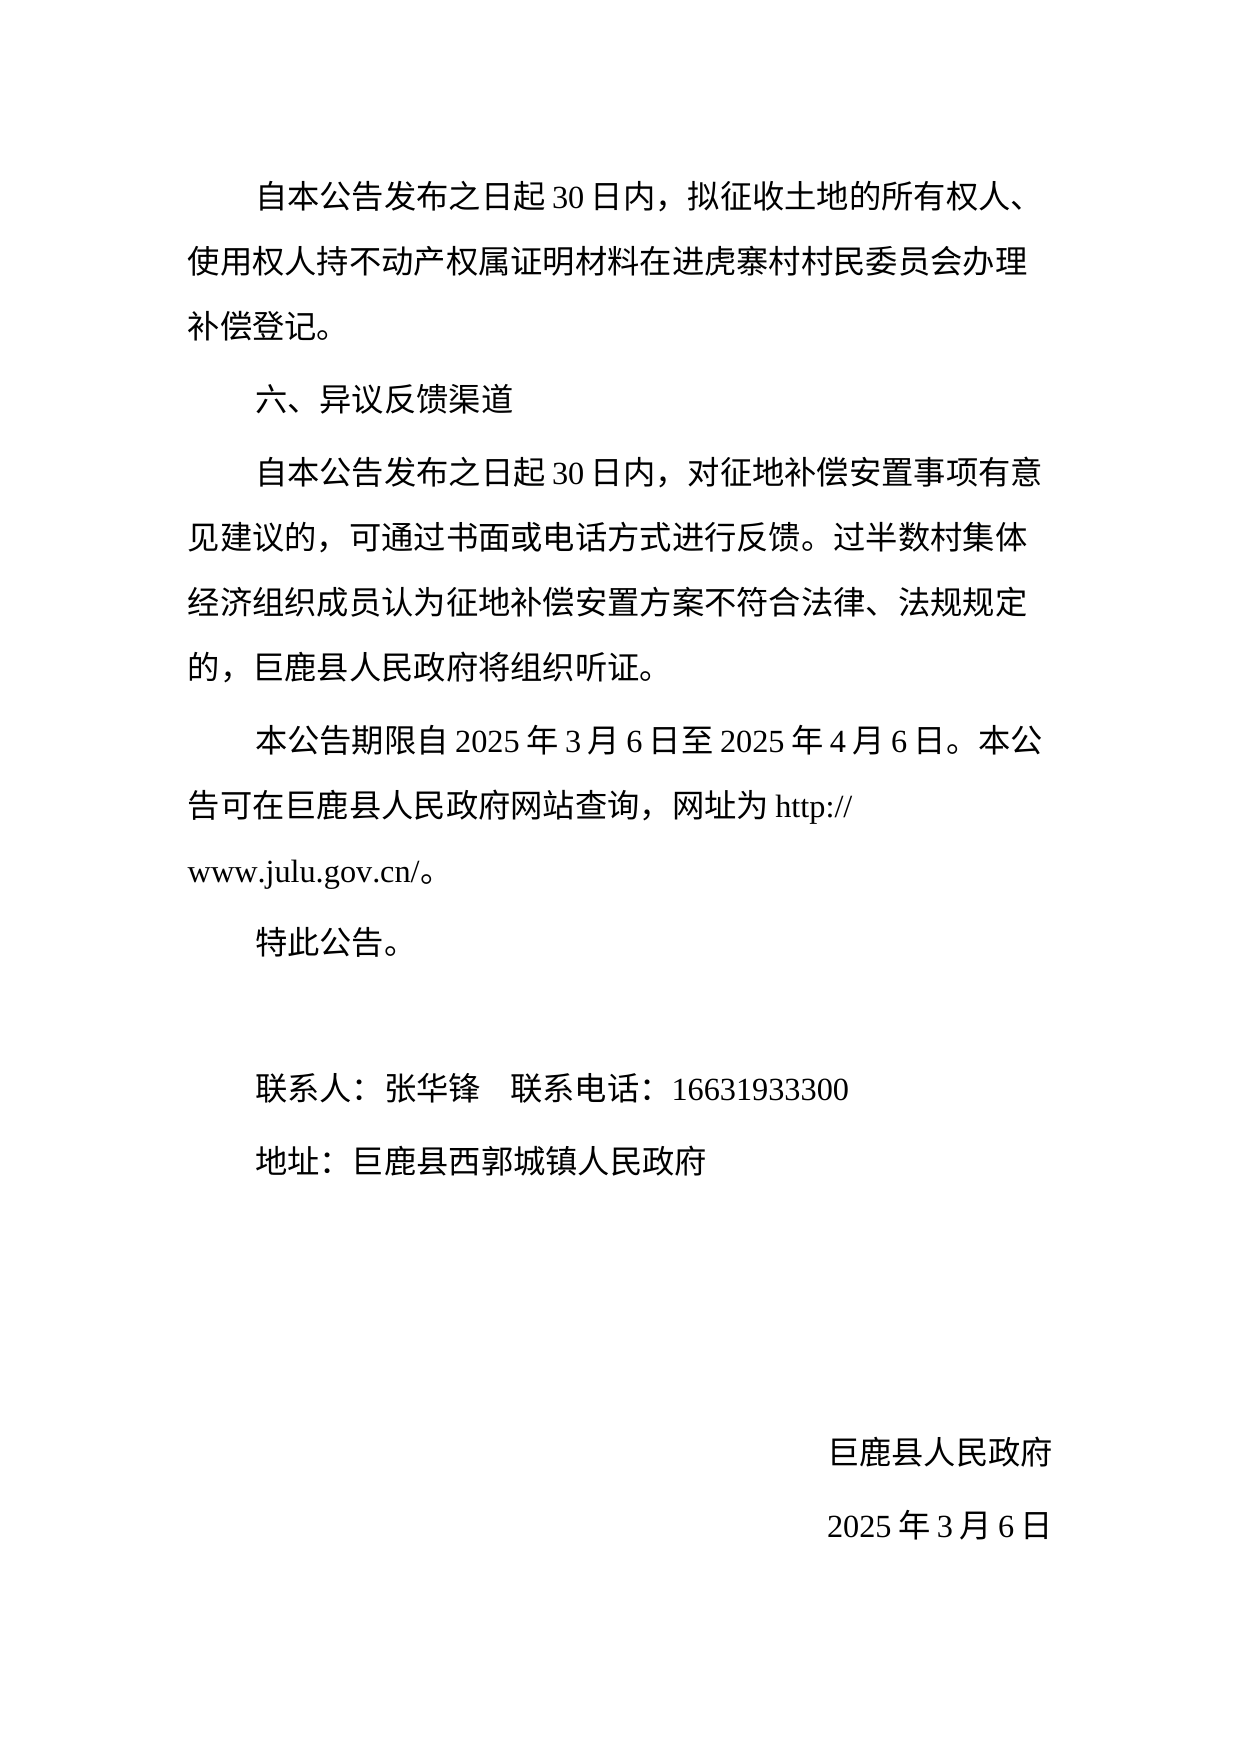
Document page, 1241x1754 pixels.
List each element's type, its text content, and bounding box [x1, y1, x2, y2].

text 联系人：张华锋 联系电话：16631933300 [187, 1054, 1053, 1119]
text 本公告期限自2025年3月6日至2025年4月6日。本公告可在巨鹿县人民政府网站查询，网址为http://www.julu.gov.cn/。 [187, 705, 1053, 900]
text 自本公告发布之日起30日内，对征地补偿安置事项有意见建议的，可通过书面或电话方式进行反馈。过半数村集体经济组织成员认为征地补偿安置方案不符合法律、法规规定的，巨鹿县人民政府将组织听证。 [187, 438, 1053, 698]
text 自本公告发布之日起30日内，拟征收土地的所有权人、使用权人持不动产权属证明材料在进虎寨村村民委员会办理补偿登记。 [187, 162, 1053, 357]
text 巨鹿县人民政府 [187, 1418, 1053, 1483]
text 2025年3月6日 [187, 1491, 1053, 1556]
text 地址：巨鹿县西郭城镇人民政府 [187, 1127, 1053, 1192]
text 六、异议反馈渠道 [187, 365, 1053, 430]
text 特此公告。 [187, 908, 1053, 973]
